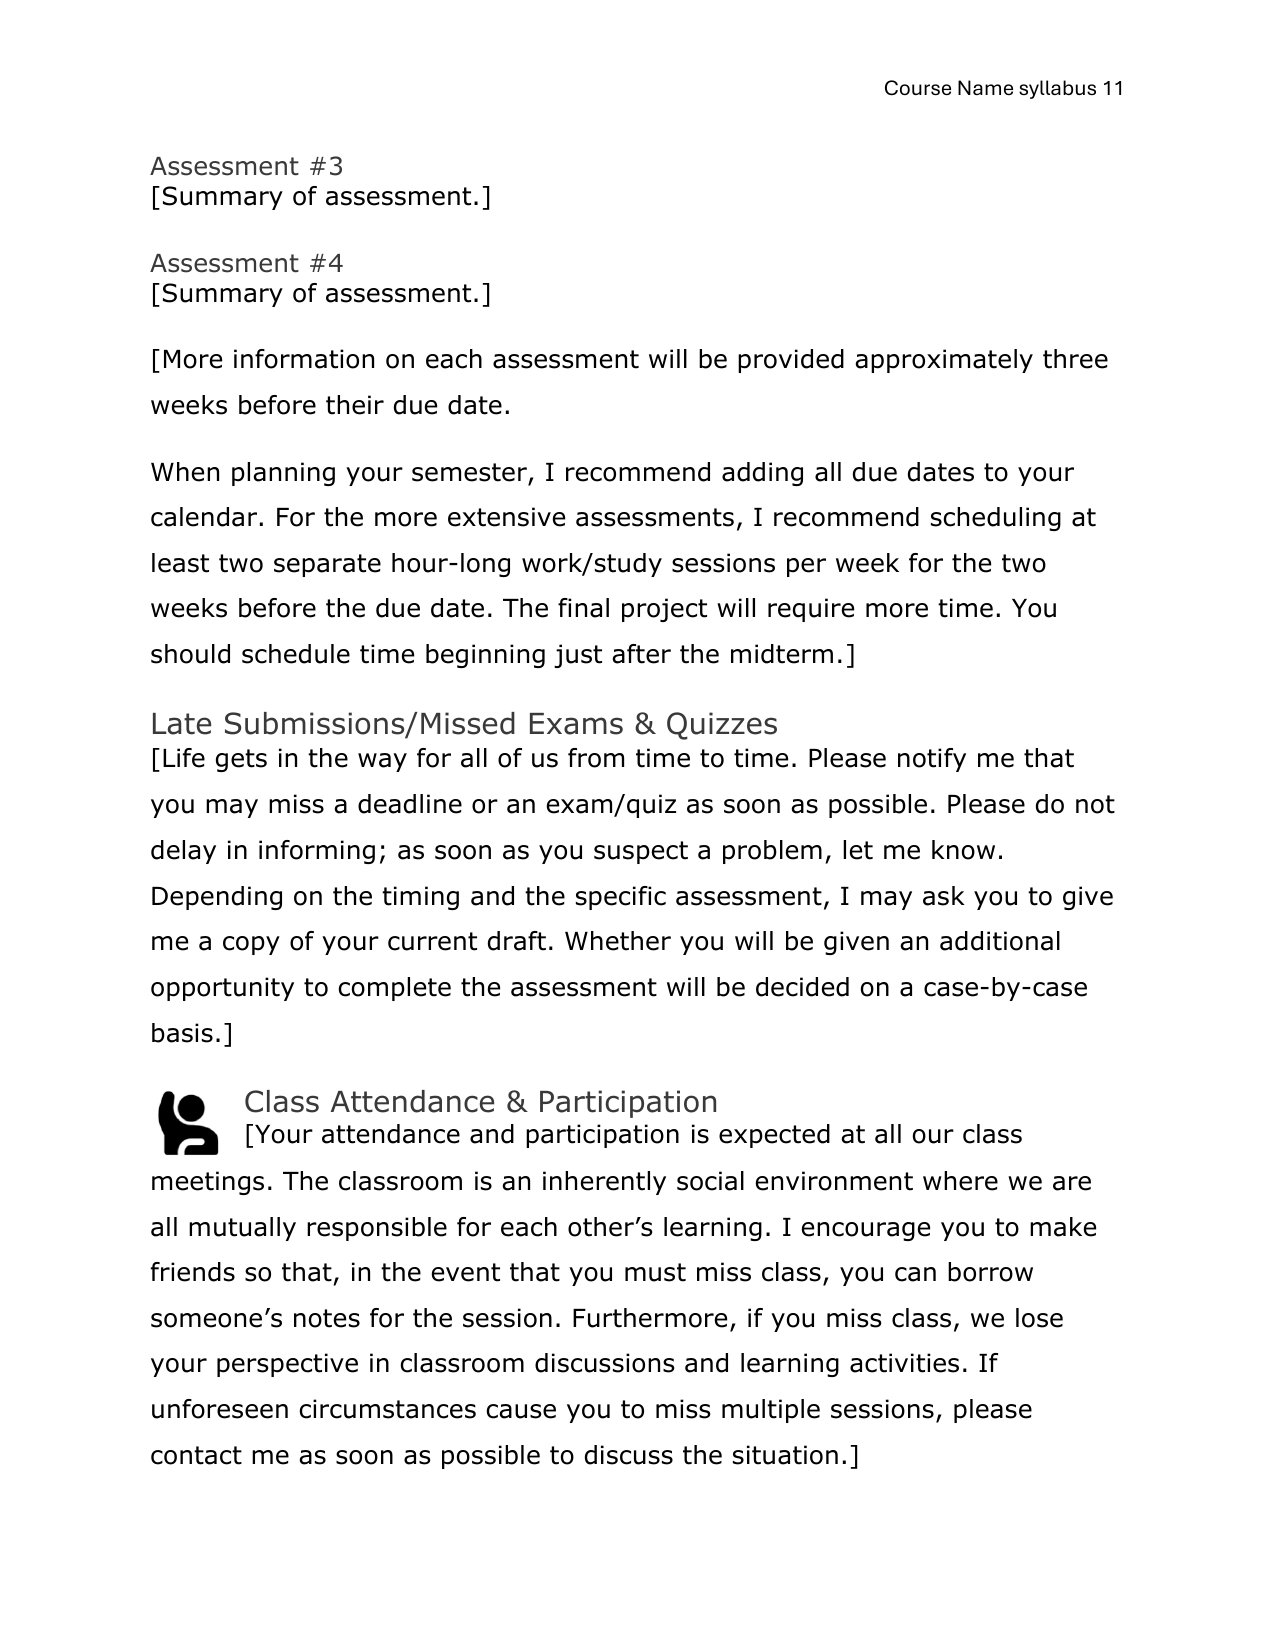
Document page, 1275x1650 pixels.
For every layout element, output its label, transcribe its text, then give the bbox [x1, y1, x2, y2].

picture [150, 1083, 226, 1157]
text [Summary of assessment.] [150, 277, 1125, 308]
text [Your attendance and participation is expected at all our class meetings. The classroom is an inherently social environment where we are all mutually responsible for each other’s learning. I encourage you to make friends so that, in the event that you must miss class, you can borrow someone’s notes for the session. Furthermore, if you miss class, we lose your perspective in classroom discussions and learning activities. If unforeseen circumstances cause you to miss multiple sessions, please contact me as soon as possible to discuss the situation.] [150, 1119, 1125, 1469]
text [Life gets in the way for all of us from time to time. Please notify me that you may miss a deadline or an exam/quiz as soon as possible. Please do not delay in informing; as soon as you suspect a problem, let me know. Depending on the timing and the specific assessment, I may ask you to give me a copy of your current draft. Whether you will be given an additional opportunity to complete the assessment will be decided on a case-by-case basis.] [150, 742, 1125, 1047]
text [Summary of assessment.] [150, 180, 1125, 211]
subtitle Assessment #3 [150, 150, 1125, 180]
subtitle Class Attendance & Participation [226, 1083, 1125, 1119]
subtitle Assessment #4 [150, 247, 1125, 277]
subtitle Late Submissions/Missed Exams & Quizzes [150, 705, 1125, 742]
text When planning your semester, I recommend adding all due dates to your calendar. For the more extensive assessments, I recommend scheduling at least two separate hour-long work/study sessions per week for the two weeks before the due date. The final project will require more time. You should schedule time beginning just after the midterm.] [150, 456, 1125, 669]
text [More information on each assessment will be provided approximately three weeks before their due date. [150, 344, 1125, 420]
